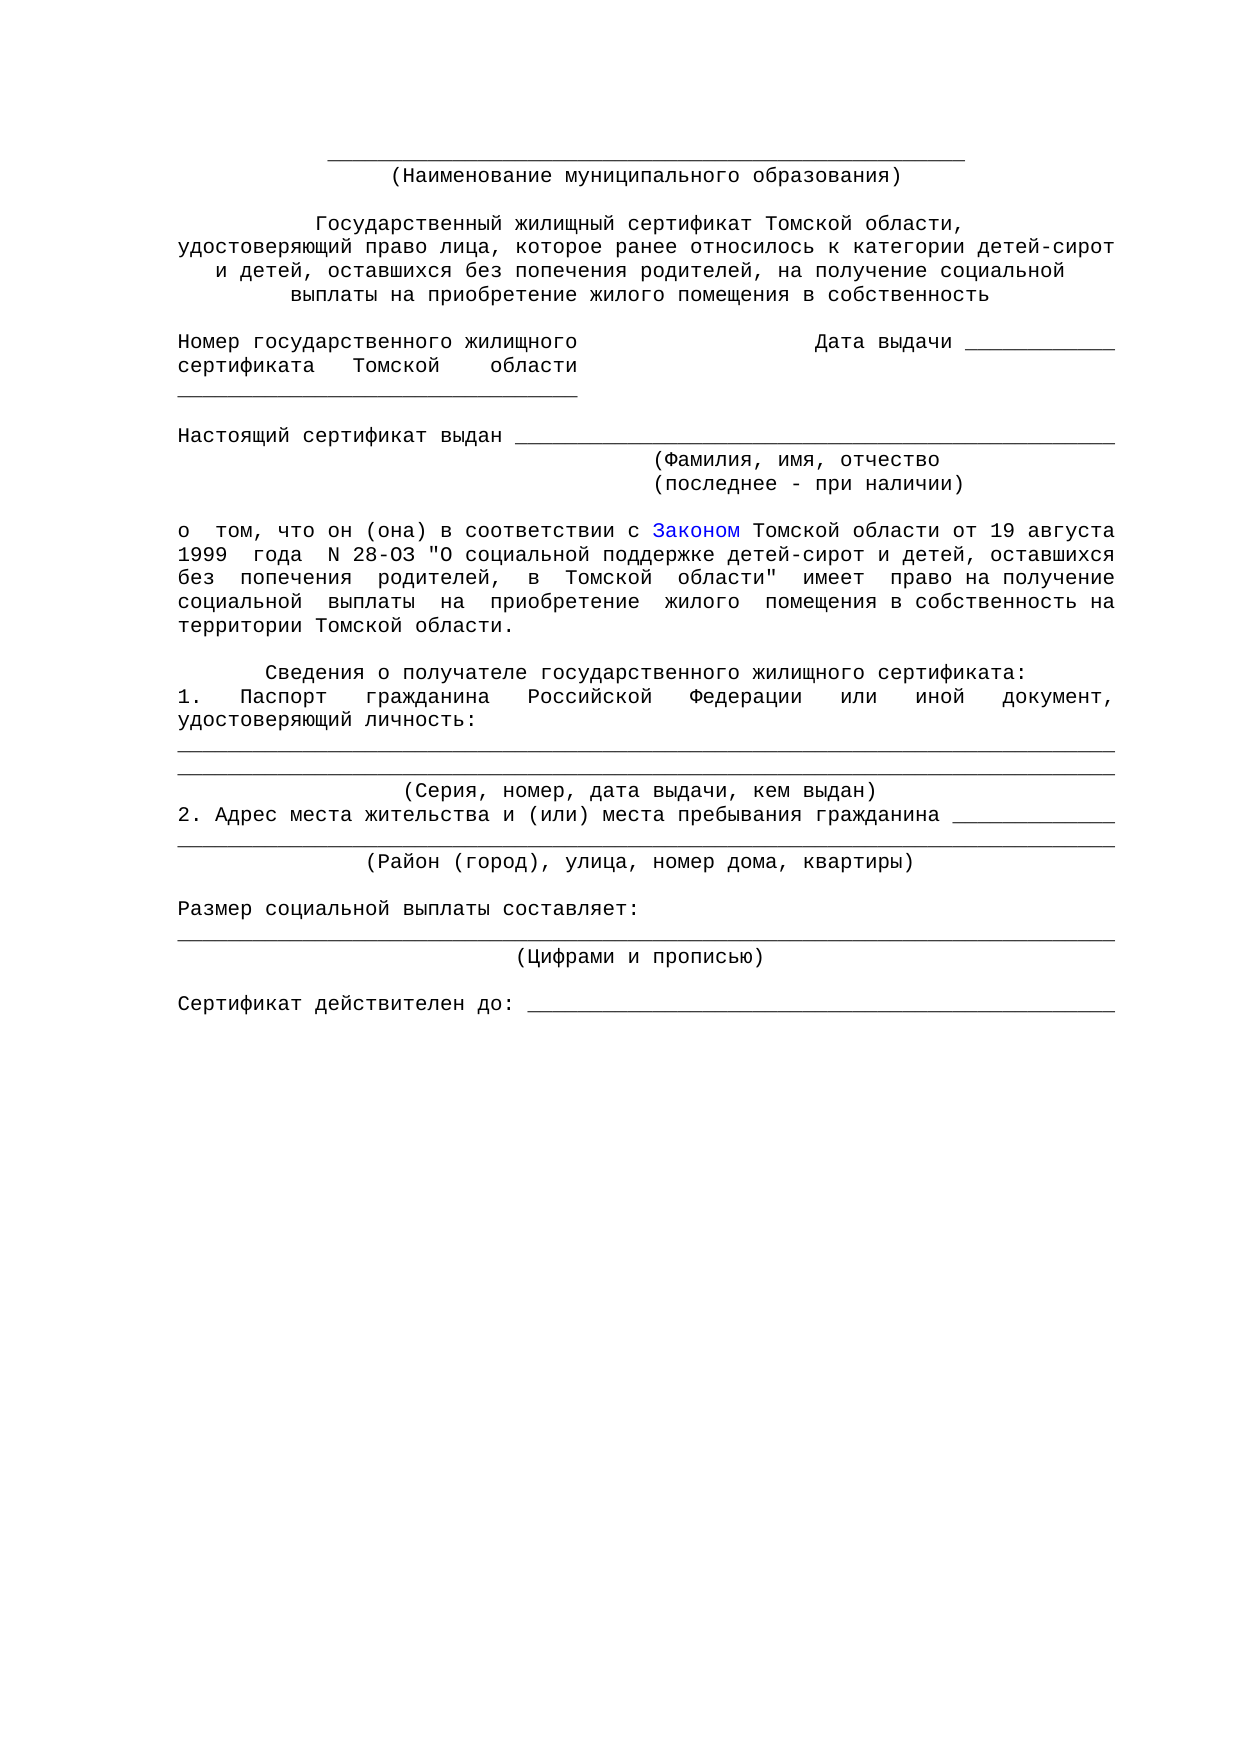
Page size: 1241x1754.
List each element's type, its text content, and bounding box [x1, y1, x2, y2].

text Настоящий сертификат выдан ________________________________________________ [177, 426, 1152, 449]
text (последнее - при наличии) [177, 473, 1152, 496]
text (Цифрами и прописью) [177, 946, 1152, 969]
text 1. Паспорт гражданина Российской Федерации или иной документ, [177, 686, 1152, 709]
text (Серия, номер, дата выдачи, кем выдан) [177, 780, 1152, 804]
text ________________________________ [177, 378, 1152, 402]
text Государственный жилищный сертификат Томской области, [177, 213, 1152, 236]
text Сертификат действителен до: _______________________________________________ [177, 993, 1152, 1017]
text Номер государственного жилищного Дата выдачи ____________ [177, 331, 1152, 354]
text территории Томской области. [177, 615, 1152, 638]
text (Район (город), улица, номер дома, квартиры) [177, 851, 1152, 875]
text ___________________________________________________ [177, 142, 1152, 165]
text (Фамилия, имя, отчество [177, 449, 1152, 473]
text выплаты на приобретение жилого помещения в собственность [177, 284, 1152, 307]
text Размер социальной выплаты составляет: [177, 898, 1152, 922]
text удостоверяющий личность: [177, 709, 1152, 733]
text (Наименование муниципального образования) [177, 165, 1152, 189]
text 2. Адрес места жительства и (или) места пребывания гражданина _____________ [177, 804, 1152, 827]
text удостоверяющий право лица, которое ранее относилось к категории детей-сирот [177, 236, 1152, 260]
text о том, что он (она) в соответствии с Законом Томской области от 19 августа [177, 520, 1152, 544]
text и детей, оставшихся без попечения родителей, на получение социальной [177, 260, 1152, 284]
text ___________________________________________________________________________ [177, 733, 1152, 757]
text ___________________________________________________________________________ [177, 827, 1152, 851]
text ___________________________________________________________________________ [177, 922, 1152, 946]
text ___________________________________________________________________________ [177, 757, 1152, 780]
text сертификата Томской области [177, 354, 1152, 378]
text без попечения родителей, в Томской области" имеет право на получение [177, 567, 1152, 591]
text 1999 года N 28-ОЗ "О социальной поддержке детей-сирот и детей, оставшихся [177, 544, 1152, 567]
text социальной выплаты на приобретение жилого помещения в собственность на [177, 591, 1152, 615]
text Сведения о получателе государственного жилищного сертификата: [177, 662, 1152, 686]
